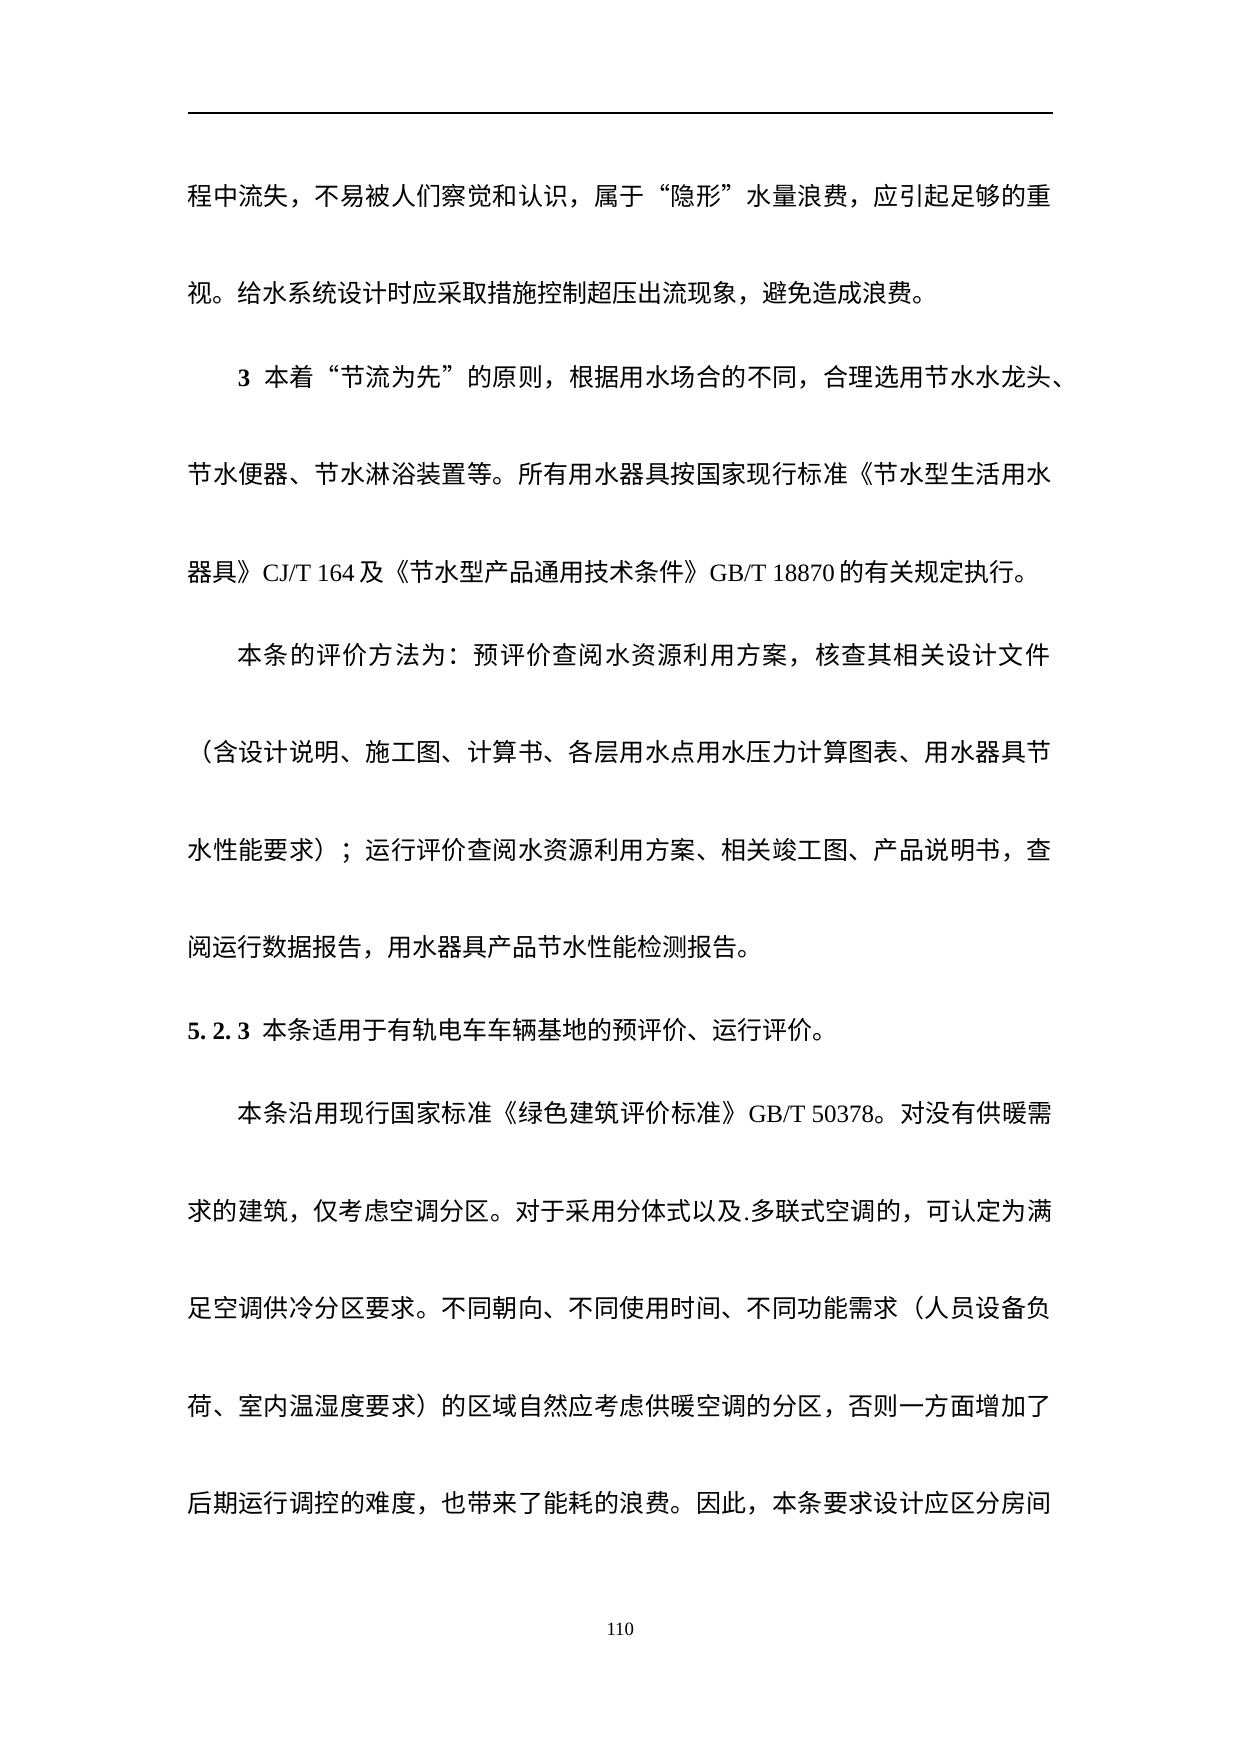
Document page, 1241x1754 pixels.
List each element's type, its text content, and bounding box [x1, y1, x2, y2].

text 3 本着“节流为先”的原则，根据用水场合的不同，合理选用节水水龙头、节水便器、节水淋浴装置等。所有用水器具按国家现行标准《节水型生活用水器具》CJ/T 164及《节水型产品通用技术条件》GB/T 18870的有关规定执行。 [187, 343, 1053, 603]
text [187, 162, 1053, 324]
text 本条的评价方法为：预评价查阅水资源利用方案，核查其相关设计文件（含设计说明、施工图、计算书、各层用水点用水压力计算图表、用水器具节水性能要求）；运行评价查阅水资源利用方案、相关竣工图、产品说明书，查阅运行数据报告，用水器具产品节水性能检测报告。 [187, 621, 1053, 978]
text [187, 1079, 1053, 1534]
text 5. 2. 3 本条适用于有轨电车车辆基地的预评价、运行评价。 [187, 996, 1053, 1061]
